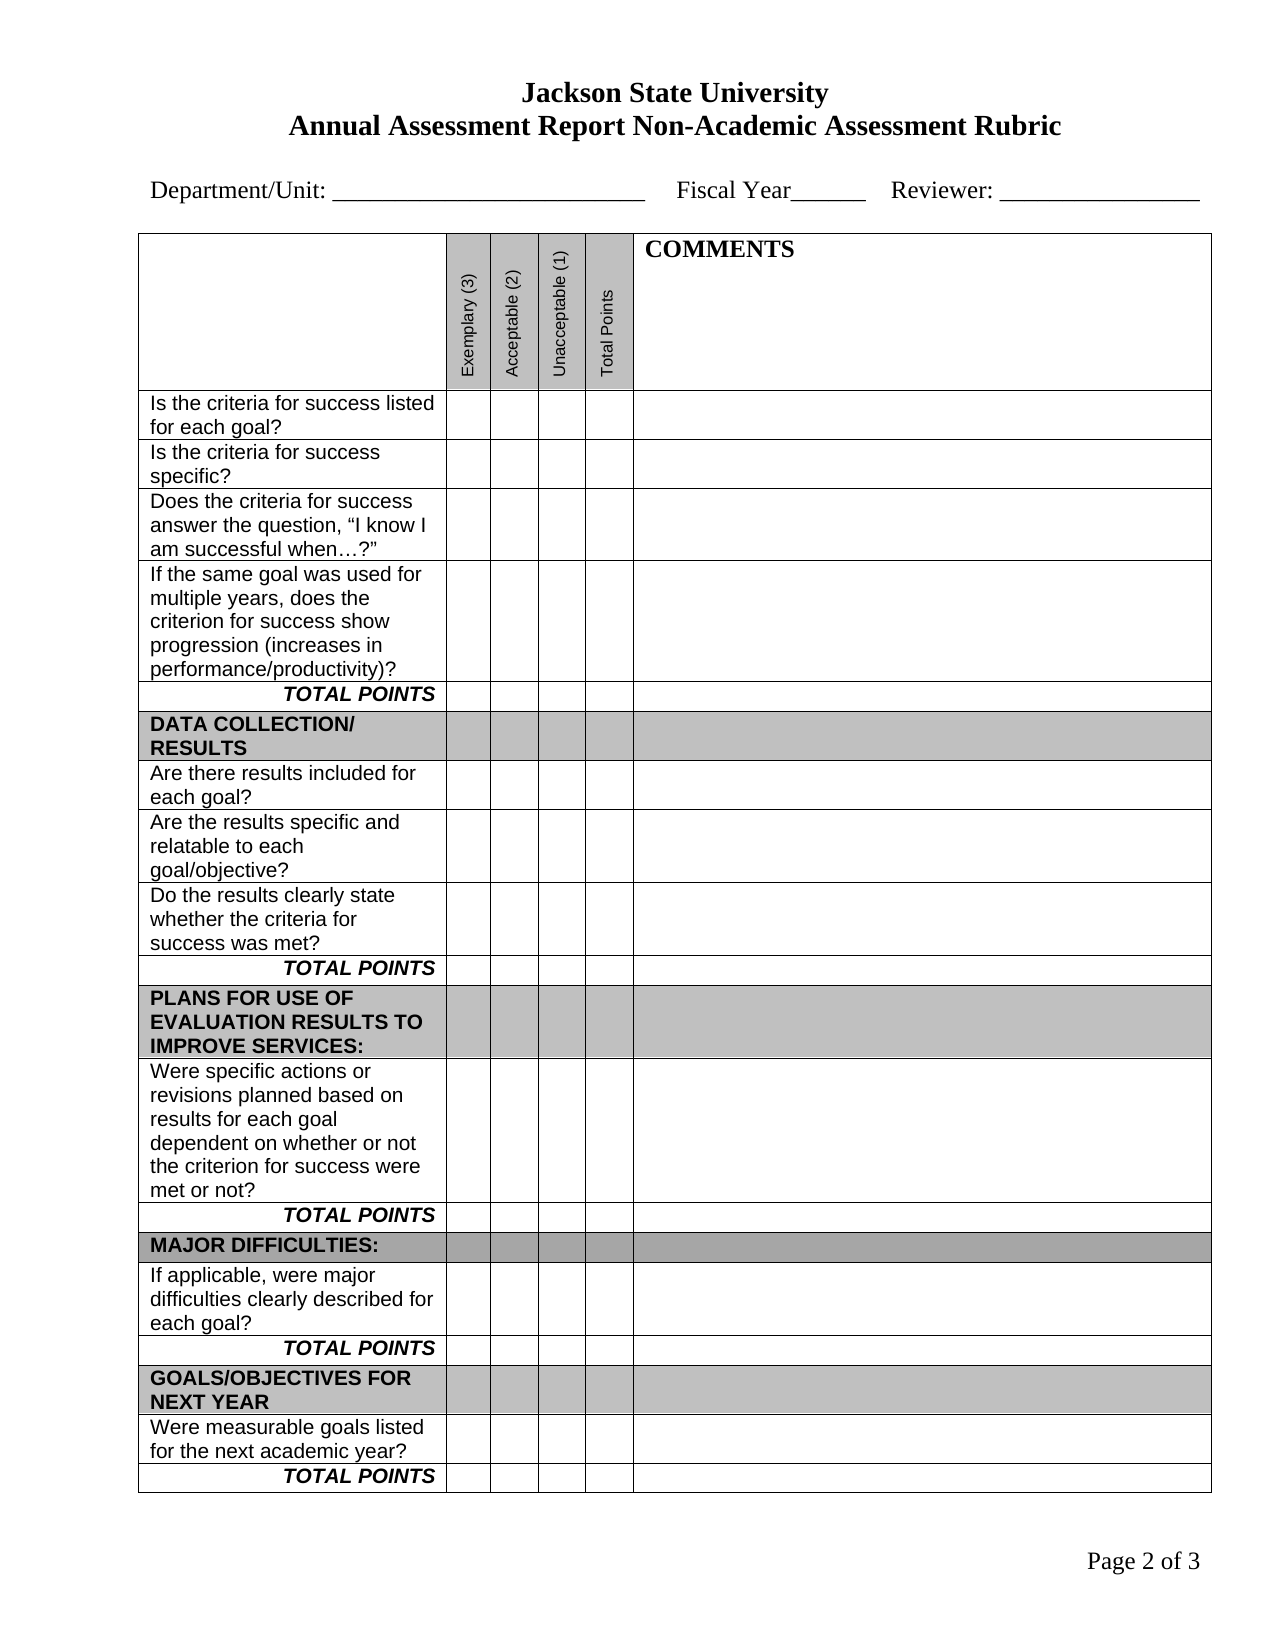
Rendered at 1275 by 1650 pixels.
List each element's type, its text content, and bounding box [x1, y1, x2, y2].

table_cell [491, 489, 538, 560]
table_cell [586, 761, 633, 809]
table_cell DATA COLLECTION/ Results [139, 712, 446, 760]
table_cell [447, 761, 490, 809]
table_cell [539, 489, 585, 560]
table_cell [491, 1415, 538, 1462]
table_cell [491, 986, 538, 1057]
table_cell [586, 1263, 633, 1335]
table_cell Major Difficulties: [139, 1233, 446, 1262]
table_cell [491, 1059, 538, 1202]
table_cell GOALS/OBJECTIVES FOR NEXT YEAR [139, 1366, 446, 1413]
table_cell [447, 1263, 490, 1335]
table_cell [447, 1464, 490, 1492]
table_cell [634, 810, 1211, 882]
table_cell [539, 712, 585, 760]
table_cell [586, 712, 633, 760]
table_cell [447, 440, 490, 487]
table_cell [586, 561, 633, 681]
table_cell TOTAL POINTS [139, 956, 446, 984]
table_cell [634, 1233, 1211, 1262]
table_header Total Points [586, 234, 633, 389]
table_cell [447, 391, 490, 438]
table_cell If the same goal was used for multiple years, does the criterion for success show progression (increases in performance/productivity)? [139, 561, 446, 681]
table_cell [491, 810, 538, 882]
table_cell Is the criteria for success listed for each goal? [139, 391, 446, 438]
table_cell [634, 1336, 1211, 1364]
table_cell [491, 1233, 538, 1262]
table_cell [447, 682, 490, 711]
table_cell [586, 883, 633, 955]
table_cell [539, 1366, 585, 1413]
table_cell [447, 883, 490, 955]
table_cell [447, 1366, 490, 1413]
table_cell TOTAL POINTS [139, 1336, 446, 1364]
table_cell [634, 682, 1211, 711]
table_cell [634, 1366, 1211, 1413]
table_cell [539, 682, 585, 711]
table_cell [634, 561, 1211, 681]
table_cell [447, 712, 490, 760]
table_header Acceptable (2) [491, 234, 538, 389]
table_cell [539, 761, 585, 809]
table_cell [586, 391, 633, 438]
table_cell [634, 1059, 1211, 1202]
table_cell [634, 761, 1211, 809]
table_cell [586, 1366, 633, 1413]
table_cell Were specific actions or revisions planned based on results for each goal dependent on whether or not the criterion for success were met or not? [139, 1059, 446, 1202]
table_cell [586, 1464, 633, 1492]
table_cell [447, 489, 490, 560]
table_cell [539, 1336, 585, 1364]
table_cell [539, 986, 585, 1057]
table_cell Are the results specific and relatable to each goal/objective? [139, 810, 446, 882]
table_cell [491, 561, 538, 681]
table_cell [634, 391, 1211, 438]
table_cell [634, 712, 1211, 760]
table_cell [539, 1203, 585, 1232]
table_cell [586, 1336, 633, 1364]
table_cell [491, 1336, 538, 1364]
table_header Exemplary (3) [447, 234, 490, 389]
table_cell [539, 1415, 585, 1462]
table_cell [447, 1336, 490, 1364]
table_cell [447, 1233, 490, 1262]
table_cell [447, 1415, 490, 1462]
table_cell Were measurable goals listed for the next academic year? [139, 1415, 446, 1462]
table_cell TOTAL POINTS [139, 1203, 446, 1232]
table_header COMMENTS [634, 234, 1211, 389]
table_cell If applicable, were major difficulties clearly described for each goal? [139, 1263, 446, 1335]
table_cell [586, 682, 633, 711]
table_cell [539, 883, 585, 955]
table_cell Do the results clearly state whether the criteria for success was met? [139, 883, 446, 955]
table_cell [491, 440, 538, 487]
table_cell [491, 682, 538, 711]
table_cell [539, 1059, 585, 1202]
table_cell [491, 761, 538, 809]
table_cell [586, 489, 633, 560]
table_cell [586, 956, 633, 984]
table_cell [539, 440, 585, 487]
table_cell [634, 1203, 1211, 1232]
table_header Unacceptable (1) [539, 234, 585, 389]
table_cell [447, 810, 490, 882]
table_cell [634, 986, 1211, 1057]
table_cell [539, 1464, 585, 1492]
table_cell TOTAL POINTS [139, 1464, 446, 1492]
table_cell [586, 810, 633, 882]
table_cell Plans for use of evaluation results to improve Services: [139, 986, 446, 1057]
table_cell [491, 1263, 538, 1335]
table_cell [634, 1464, 1211, 1492]
table_cell [634, 1263, 1211, 1335]
table_cell [539, 956, 585, 984]
table_cell [634, 489, 1211, 560]
table_cell [586, 1233, 633, 1262]
table_cell Are there results included for each goal? [139, 761, 446, 809]
table_cell Is the criteria for success specific? [139, 440, 446, 487]
table_cell [447, 561, 490, 681]
table_cell TOTAL POINTS [139, 682, 446, 711]
table_cell [634, 1415, 1211, 1462]
table_cell [634, 440, 1211, 487]
table_cell [491, 712, 538, 760]
table_cell [586, 440, 633, 487]
table_cell [539, 391, 585, 438]
table_cell [447, 986, 490, 1057]
table_cell [447, 1059, 490, 1202]
table_cell [586, 1203, 633, 1232]
table_cell [491, 883, 538, 955]
table_cell [491, 1366, 538, 1413]
table_cell [539, 561, 585, 681]
table_cell [539, 1233, 585, 1262]
table_header [139, 234, 446, 389]
table_cell [491, 956, 538, 984]
table_cell [491, 1464, 538, 1492]
table_cell [447, 1203, 490, 1232]
table_cell [539, 1263, 585, 1335]
table_cell [491, 1203, 538, 1232]
table_cell [491, 391, 538, 438]
table_cell [586, 1415, 633, 1462]
table_cell [586, 986, 633, 1057]
table_cell [539, 810, 585, 882]
table_cell Does the criteria for success answer the question, “I know I am successful when…?” [139, 489, 446, 560]
table_cell [586, 1059, 633, 1202]
table_cell [634, 956, 1211, 984]
table_cell [634, 883, 1211, 955]
table_cell [447, 956, 490, 984]
